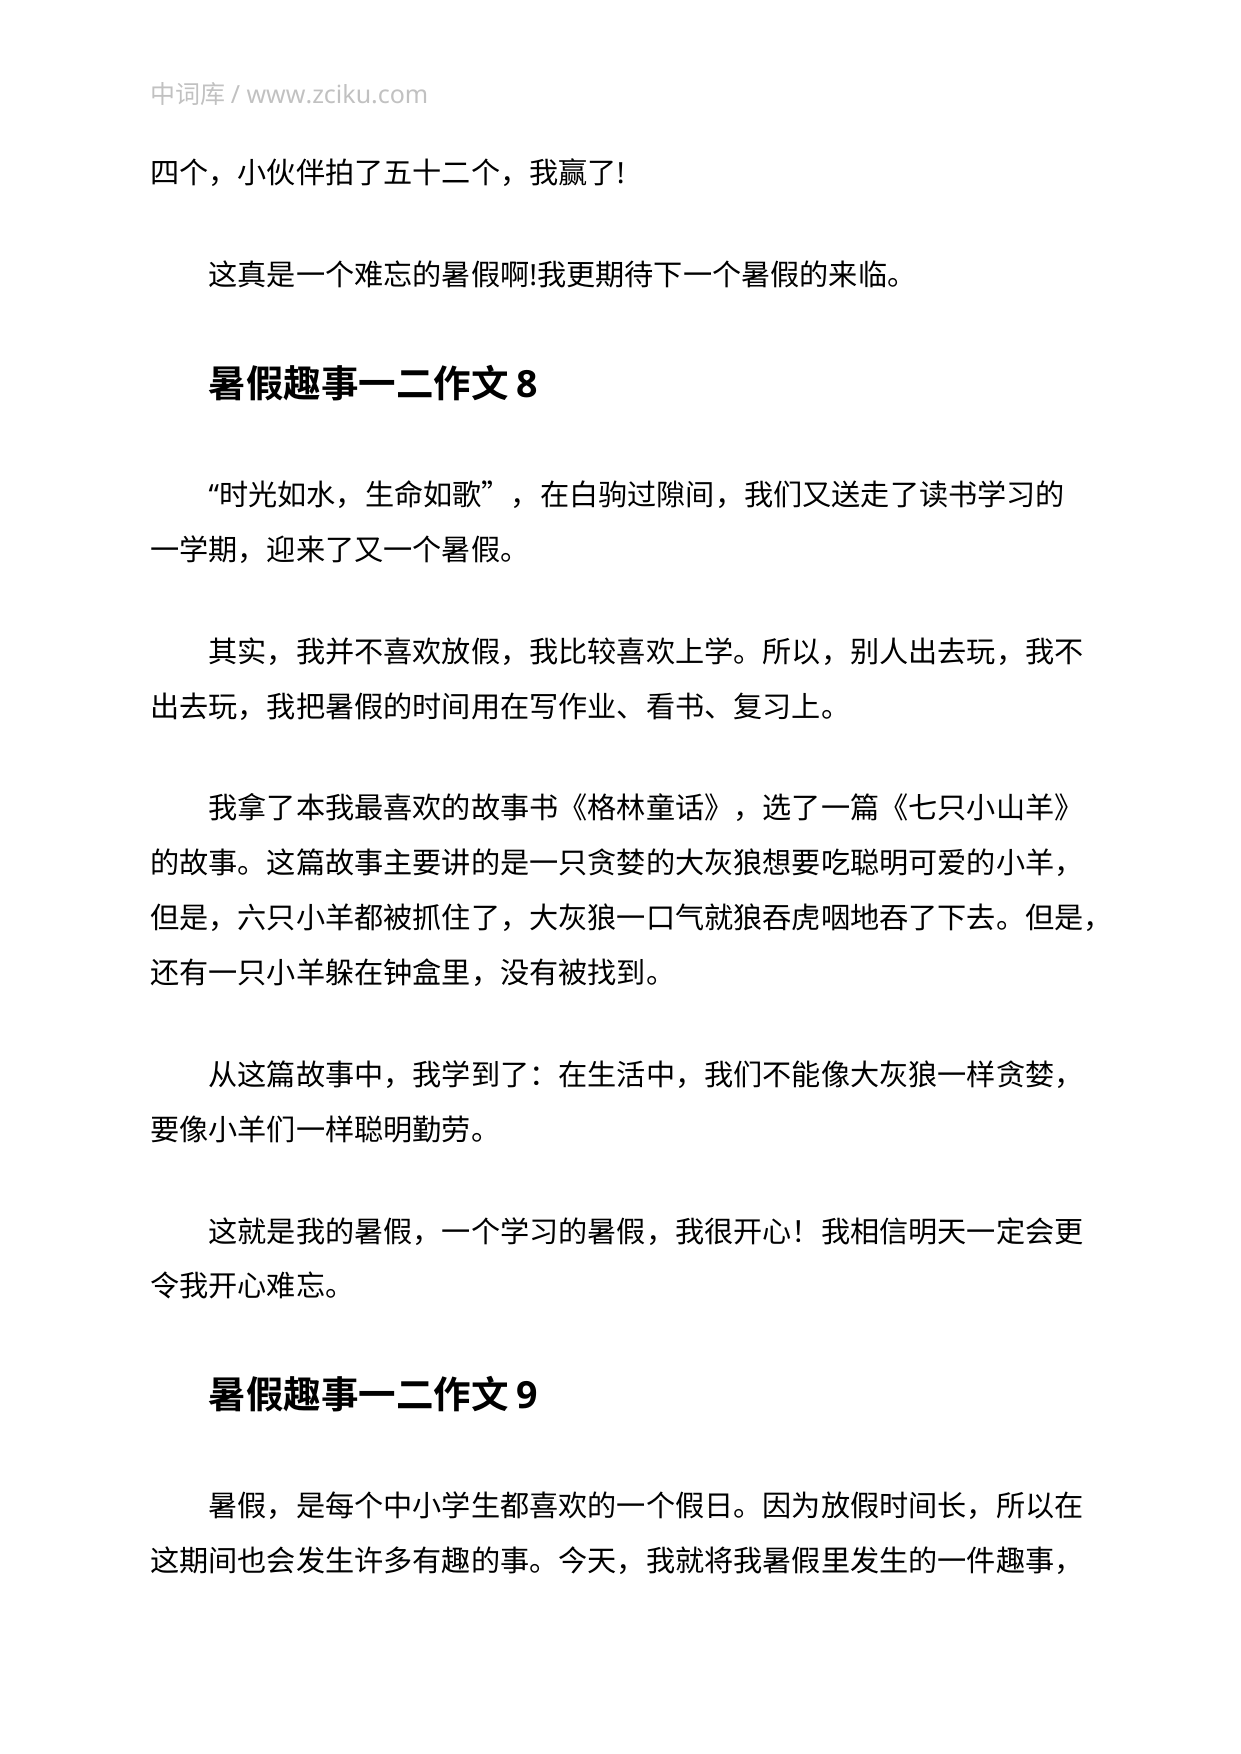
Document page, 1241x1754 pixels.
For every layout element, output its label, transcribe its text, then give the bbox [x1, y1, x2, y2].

text 暑假趣事一二作文9 [150, 1365, 1090, 1419]
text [150, 150, 1090, 192]
text 从这篇故事中，我学到了：在生活中，我们不能像大灰狼一样贪婪，要像小羊们一样聪明勤劳。 [150, 1051, 1090, 1149]
text “时光如水，生命如歌”，在白驹过隙间，我们又送走了读书学习的一学期，迎来了又一个暑假。 [150, 472, 1090, 569]
text 这就是我的暑假，一个学习的暑假，我很开心！我相信明天一定会更令我开心难忘。 [150, 1208, 1090, 1305]
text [150, 1482, 1090, 1579]
text 其实，我并不喜欢放假，我比较喜欢上学。所以，别人出去玩，我不出去玩，我把暑假的时间用在写作业、看书、复习上。 [150, 628, 1090, 726]
text 我拿了本我最喜欢的故事书《格林童话》，选了一篇《七只小山羊》的故事。这篇故事主要讲的是一只贪婪的大灰狼想要吃聪明可爱的小羊，但是，六只小羊都被抓住了，大灰狼一口气就狼吞虎咽地吞了下去。但是，还有一只小羊躲在钟盒里，没有被找到。 [150, 785, 1090, 992]
text 暑假趣事一二作文8 [150, 354, 1090, 408]
text 这真是一个难忘的暑假啊!我更期待下一个暑假的来临。 [150, 252, 1090, 294]
